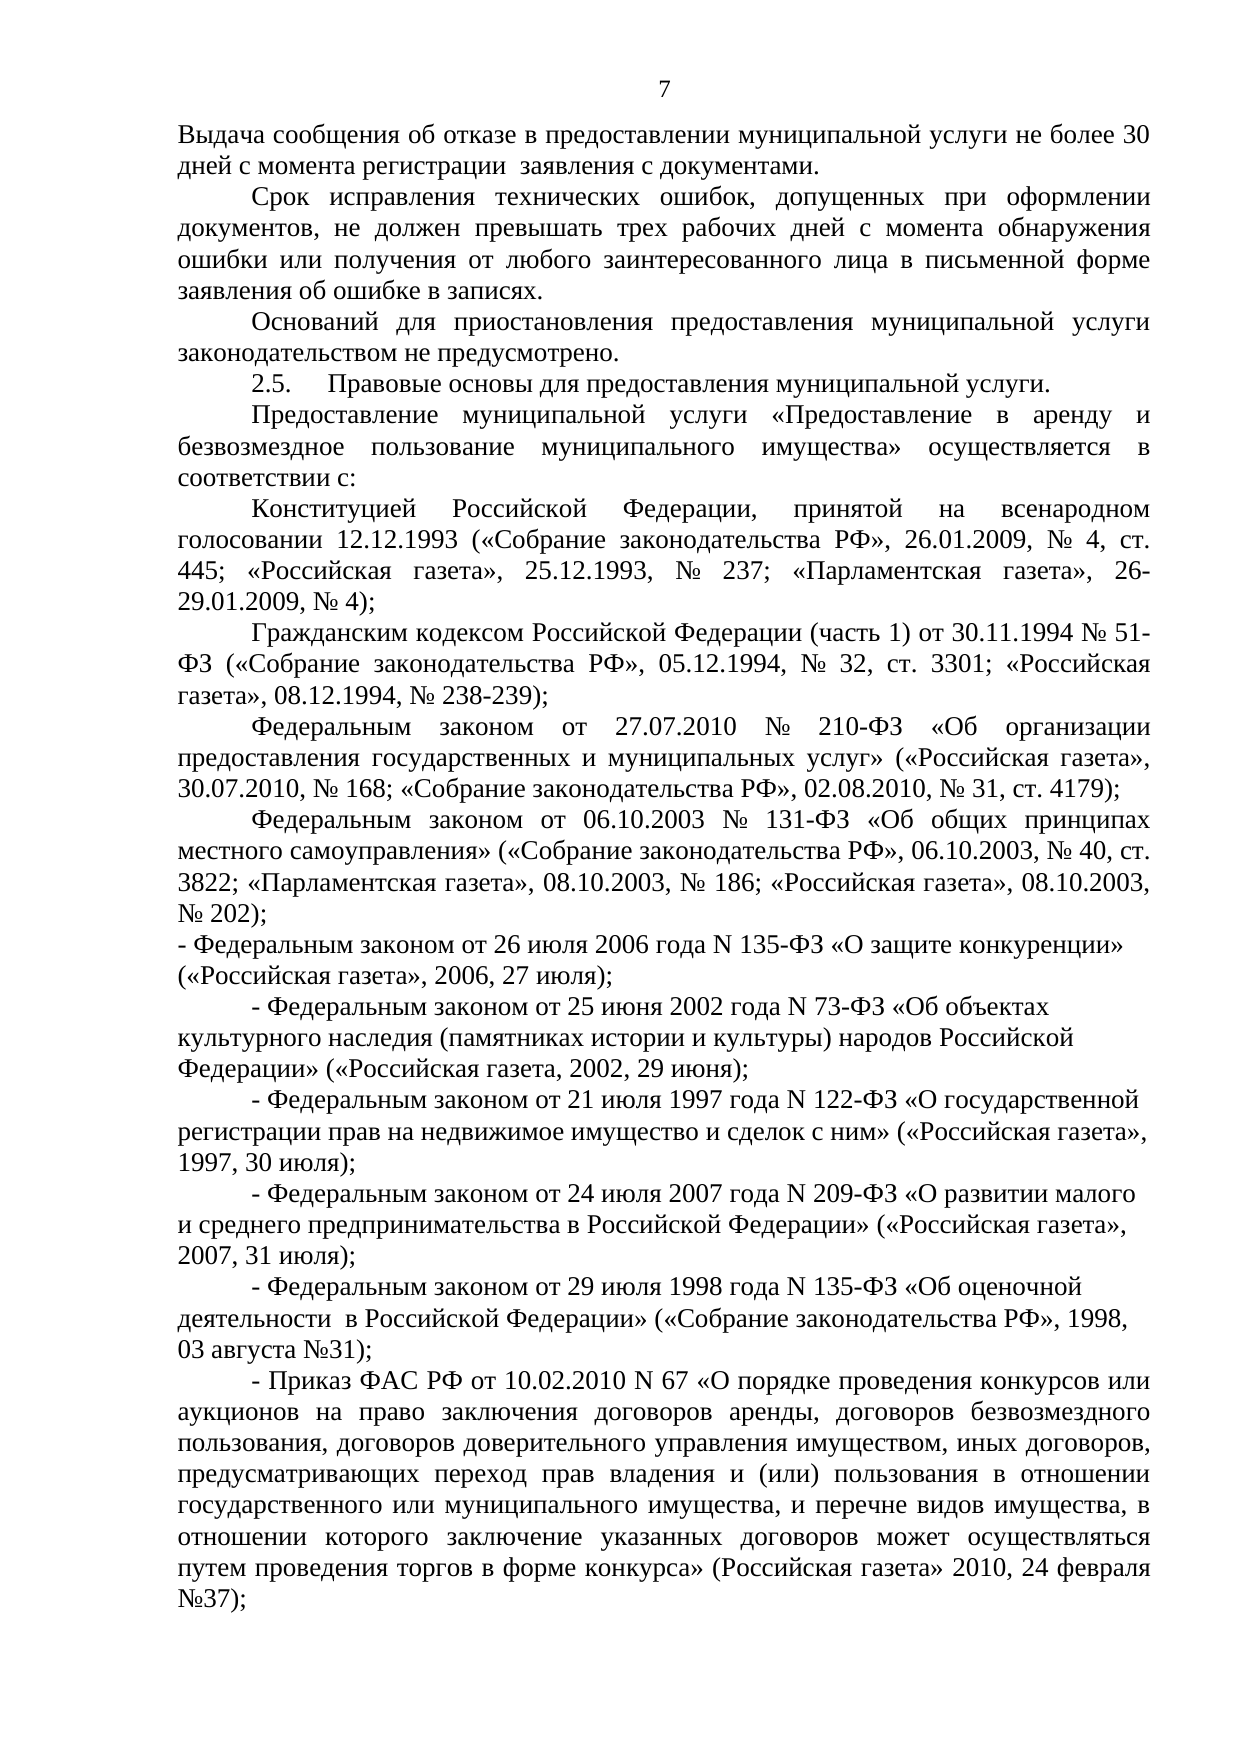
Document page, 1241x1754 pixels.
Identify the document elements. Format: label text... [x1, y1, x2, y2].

text Федеральным законом от 06.10.2003 № 131-ФЗ «Об общих принципах местного самоуправления» («Собрание законодательства РФ», 06.10.2003, № 40, ст. 3822; «Парламентская газета», 08.10.2003, № 186; «Российская газета», 08.10.2003, № 202); [177, 803, 1152, 928]
text Федеральным законом от 27.07.2010 № 210-ФЗ «Об организации предоставления государственных и муниципальных услуг» («Российская газета», 30.07.2010, № 168; «Собрание законодательства РФ», 02.08.2010, № 31, ст. 4179); [177, 710, 1152, 803]
text - Приказ ФАС РФ от 10.02.2010 N 67 «О порядке проведения конкурсов или аукционов на право заключения договоров аренды, договоров безвозмездного пользования, договоров доверительного управления имуществом, иных договоров, предусматривающих переход прав владения и (или) пользования в отношении государственного или муниципального имущества, и перечне видов имущества, в отношении которого заключение указанных договоров может осуществляться путем проведения торгов в форме конкурса» (Российская газета» 2010, 24 февраля №37); [177, 1364, 1152, 1613]
text - Федеральным законом от 21 июля 1997 года N 122-ФЗ «О государственной регистрации прав на недвижимое имущество и сделок с ним» («Российская газета», 1997, 30 июля); [177, 1084, 1152, 1177]
text - Федеральным законом от 24 июля 2007 года N 209-ФЗ «О развитии малого и среднего предпринимательства в Российской Федерации» («Российская газета», 2007, 31 июля); [177, 1177, 1152, 1271]
text Выдача сообщения об отказе в предоставлении муниципальной услуги не более 30 дней с момента регистрации заявления с документами. [177, 118, 1152, 180]
text - Федеральным законом от 26 июля 2006 года N 135-ФЗ «О защите конкуренции» («Российская газета», 2006, 27 июля); [177, 928, 1152, 990]
text Предоставление муниципальной услуги «Предоставление в аренду и безвозмездное пользование муниципального имущества» осуществляется в соответствии с: [177, 398, 1152, 492]
text Срок исправления технических ошибок, допущенных при оформлении документов, не должен превышать трех рабочих дней с момента обнаружения ошибки или получения от любого заинтересованного лица в письменной форме заявления об ошибке в записях. [177, 180, 1152, 305]
text - Федеральным законом от 25 июня 2002 года N 73-ФЗ «Об объектах культурного наследия (памятниках истории и культуры) народов Российской Федерации» («Российская газета, 2002, 29 июня); [177, 990, 1152, 1084]
text Оснований для приостановления предоставления муниципальной услуги законодательством не предусмотрено. [177, 305, 1152, 367]
text - Федеральным законом от 29 июля 1998 года N 135-ФЗ «Об оценочной деятельности в Российской Федерации» («Собрание законодательства РФ», 1998, 03 августа №31); [177, 1271, 1152, 1364]
list Правовые основы для предоставления муниципальной услуги. [177, 367, 1152, 398]
text Гражданским кодексом Российской Федерации (часть 1) от 30.11.1994 № 51-ФЗ («Собрание законодательства РФ», 05.12.1994, № 32, ст. 3301; «Российская газета», 08.12.1994, № 238-239); [177, 616, 1152, 710]
text Конституцией Российской Федерации, принятой на всенародном голосовании 12.12.1993 («Собрание законодательства РФ», 26.01.2009, № 4, ст. 445; «Российская газета», 25.12.1993, № 237; «Парламентская газета», 26-29.01.2009, № 4); [177, 492, 1152, 616]
